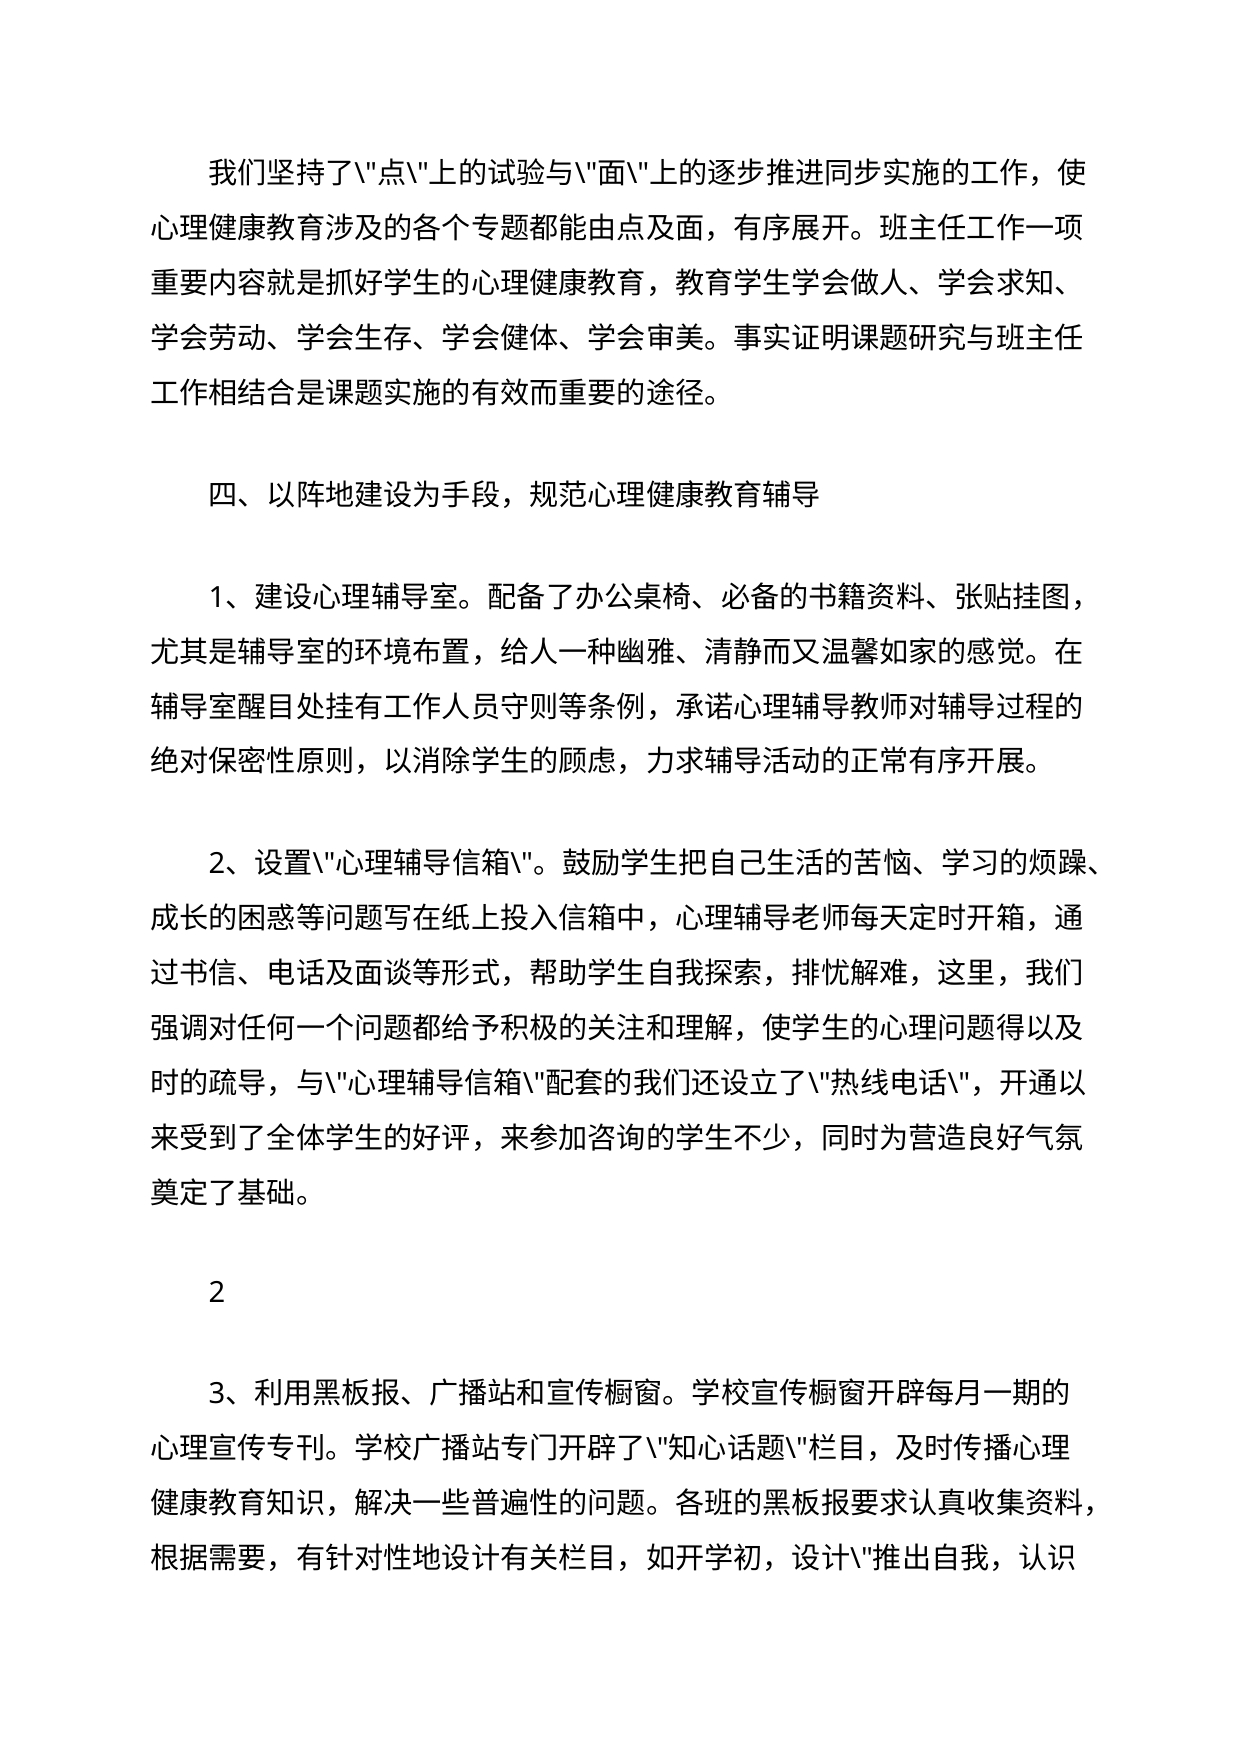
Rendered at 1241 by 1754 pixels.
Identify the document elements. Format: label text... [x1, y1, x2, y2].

text 四、以阵地建设为手段，规范心理健康教育辅导 [150, 471, 1090, 514]
text 我们坚持了\"点\"上的试验与\"面\"上的逐步推进同步实施的工作，使心理健康教育涉及的各个专题都能由点及面，有序展开。班主任工作一项重要内容就是抓好学生的心理健康教育，教育学生学会做人、学会求知、学会劳动、学会生存、学会健体、学会审美。事实证明课题研究与班主任工作相结合是课题实施的有效而重要的途径。 [150, 150, 1090, 412]
text 2、设置\"心理辅导信箱\"。鼓励学生把自己生活的苦恼、学习的烦躁、成长的困惑等问题写在纸上投入信箱中，心理辅导老师每天定时开箱，通过书信、电话及面谈等形式，帮助学生自我探索，排忧解难，这里，我们强调对任何一个问题都给予积极的关注和理解，使学生的心理问题得以及时的疏导，与\"心理辅导信箱\"配套的我们还设立了\"热线电话\"，开通以来受到了全体学生的好评，来参加咨询的学生不少，同时为营造良好气氛奠定了基础。 [150, 840, 1090, 1212]
text 2 [150, 1271, 1090, 1311]
text 1、建设心理辅导室。配备了办公桌椅、必备的书籍资料、张贴挂图，尤其是辅导室的环境布置，给人一种幽雅、清静而又温馨如家的感觉。在辅导室醒目处挂有工作人员守则等条例，承诺心理辅导教师对辅导过程的绝对保密性原则，以消除学生的顾虑，力求辅导活动的正常有序开展。 [150, 573, 1090, 780]
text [150, 1369, 1090, 1577]
